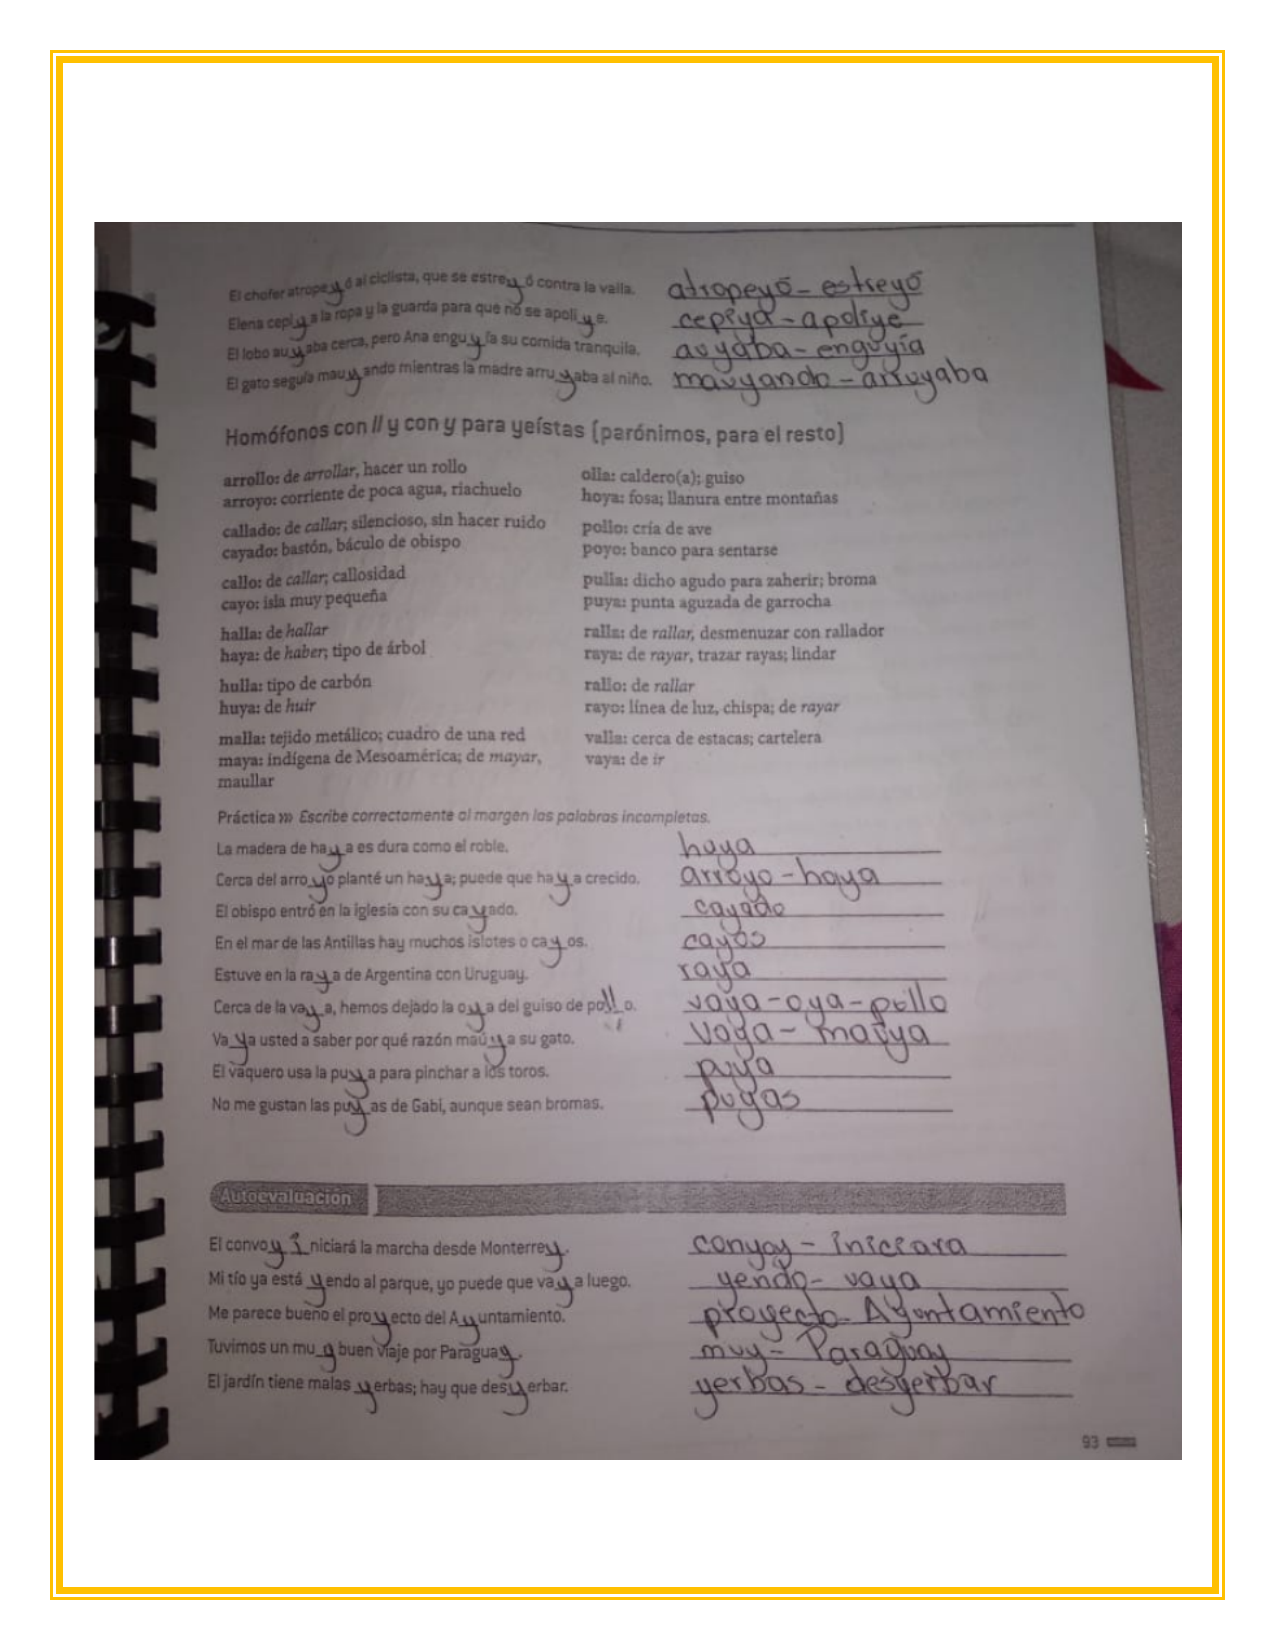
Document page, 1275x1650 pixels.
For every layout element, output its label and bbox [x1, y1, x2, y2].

picture [95, 222, 1182, 1460]
